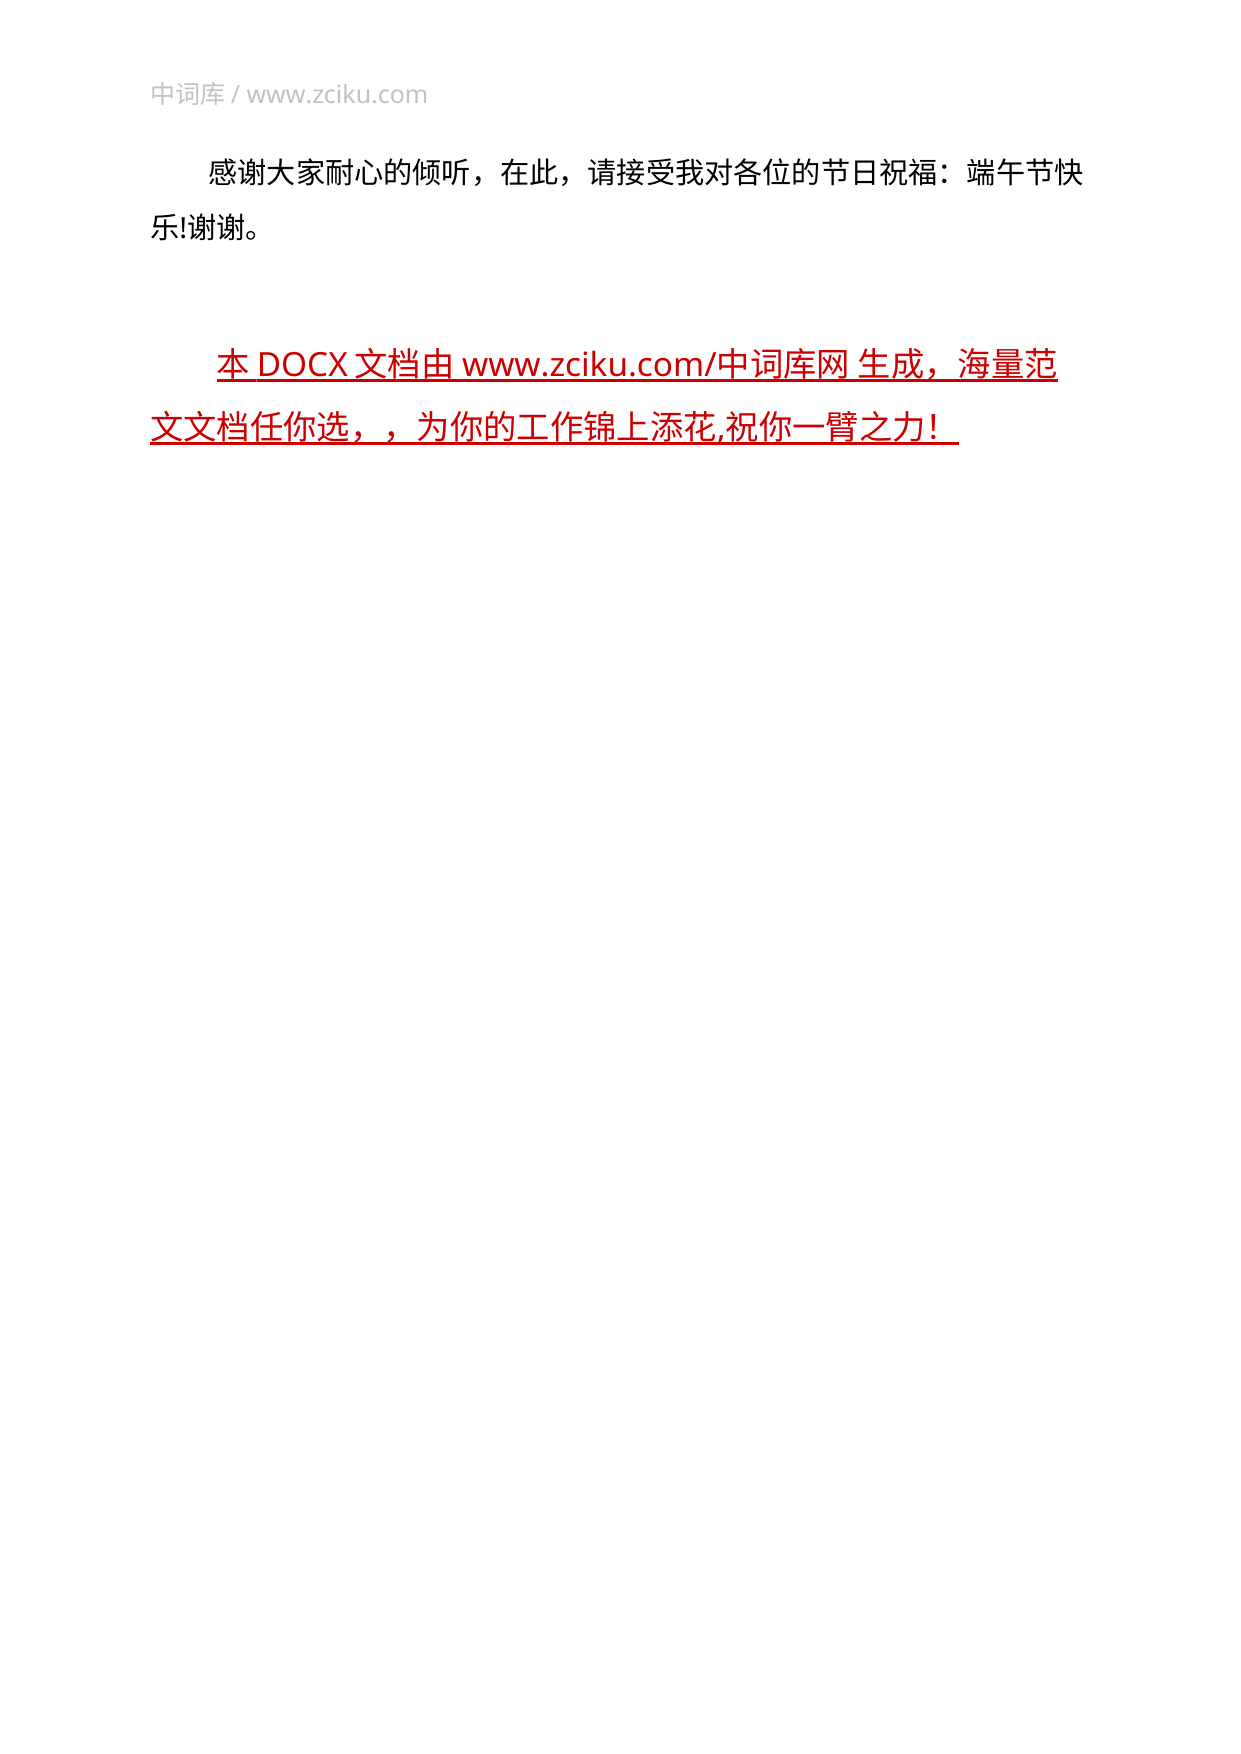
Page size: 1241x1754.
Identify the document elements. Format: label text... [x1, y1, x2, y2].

text 感谢大家耐心的倾听，在此，请接受我对各位的节日祝福：端午节快乐!谢谢。 [150, 150, 1090, 247]
text 本DOCX文档由 www.zciku.com/中词库网 生成，海量范文文档任你选，，为你的工作锦上添花,祝你一臂之力！ [150, 338, 1090, 449]
